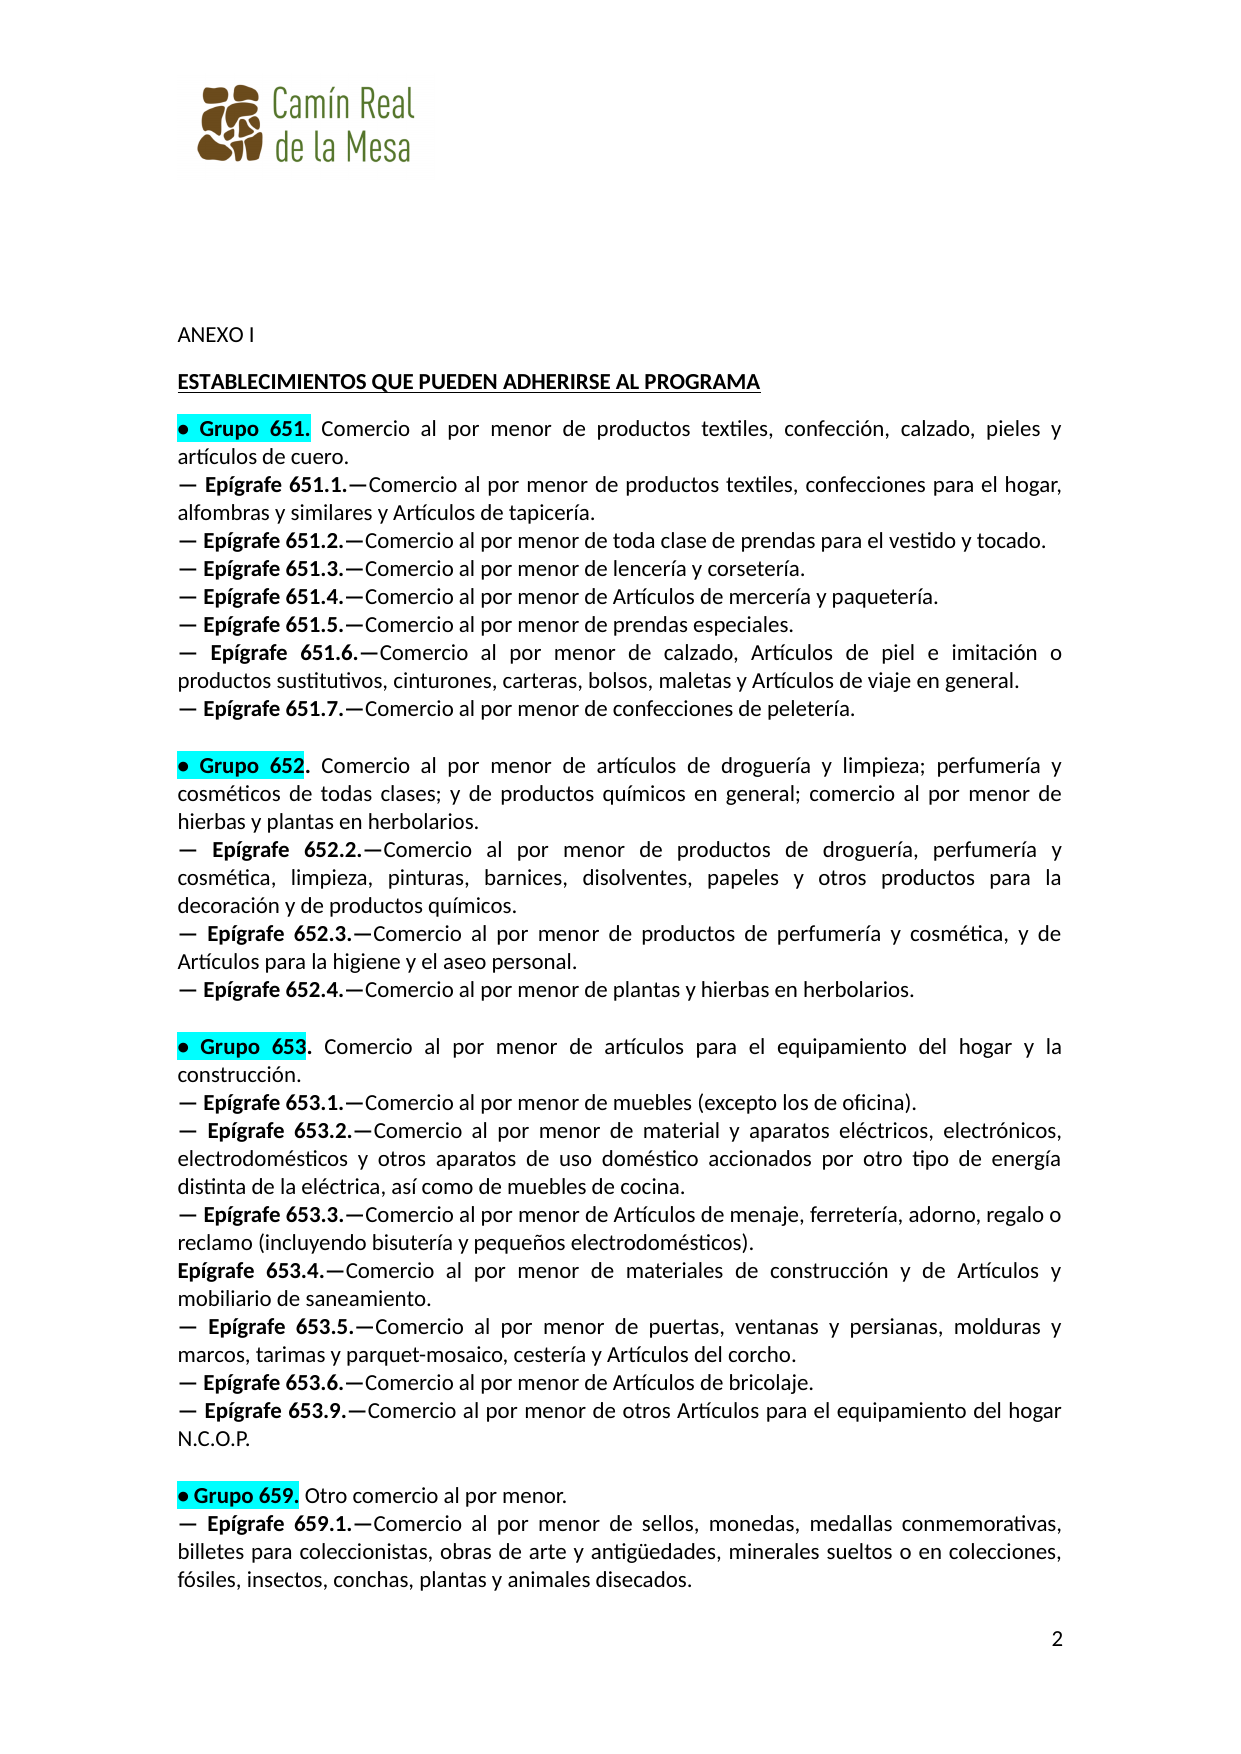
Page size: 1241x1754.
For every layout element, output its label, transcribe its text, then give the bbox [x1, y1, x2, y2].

text — Epígrafe 652.4.—Comercio al por menor de plantas y hierbas en herbolarios. [177, 976, 1063, 1003]
text — Epígrafe 651.5.—Comercio al por menor de prendas especiales. [177, 611, 1063, 638]
text ANEXO I [177, 321, 1063, 349]
text — Epígrafe 653.2.—Comercio al por menor de material y aparatos eléctricos, electrónicos, electrodomésticos y otros aparatos de uso doméstico accionados por otro tipo de energía distinta de la eléctrica, así como de muebles de cocina. [177, 1116, 1063, 1200]
text • Grupo 652. Comercio al por menor de artículos de droguería y limpieza; perfumería y cosméticos de todas clases; y de productos químicos en general; comercio al por menor de hierbas y plantas en herbolarios. [177, 751, 1063, 835]
text — Epígrafe 659.1.—Comercio al por menor de sellos, monedas, medallas conmemorativas, billetes para coleccionistas, obras de arte y antigüedades, minerales sueltos o en colecciones, fósiles, insectos, conchas, plantas y animales disecados. [177, 1509, 1063, 1593]
text — Epígrafe 651.1.—Comercio al por menor de productos textiles, confecciones para el hogar, alfombras y similares y Artículos de tapicería. [177, 470, 1063, 526]
text — Epígrafe 653.5.—Comercio al por menor de puertas, ventanas y persianas, molduras y marcos, tarimas y parquet-mosaico, cestería y Artículos del corcho. [177, 1312, 1063, 1368]
picture [177, 73, 435, 180]
text — Epígrafe 653.6.—Comercio al por menor de Artículos de bricolaje. [177, 1368, 1063, 1397]
text — Epígrafe 652.3.—Comercio al por menor de productos de perfumería y cosmética, y de Artículos para la higiene y el aseo personal. [177, 919, 1063, 976]
text • Grupo 653. Comercio al por menor de artículos para el equipamiento del hogar y la construcción. [177, 1032, 1063, 1088]
text • Grupo 651. Comercio al por menor de productos textiles, confección, calzado, pieles y artículos de cuero. [177, 414, 1063, 470]
text — Epígrafe 653.3.—Comercio al por menor de Artículos de menaje, ferretería, adorno, regalo o reclamo (incluyendo bisutería y pequeños electrodomésticos). [177, 1200, 1063, 1256]
text — Epígrafe 653.1.—Comercio al por menor de muebles (excepto los de oficina). [177, 1088, 1063, 1116]
text — Epígrafe 651.4.—Comercio al por menor de Artículos de mercería y paquetería. [177, 582, 1063, 611]
text — Epígrafe 651.2.—Comercio al por menor de toda clase de prendas para el vestido y tocado. [177, 526, 1063, 554]
text ESTABLECIMIENTOS QUE PUEDEN ADHERIRSE AL PROGRAMA [177, 367, 1063, 396]
text — Epígrafe 651.7.—Comercio al por menor de confecciones de peletería. [177, 694, 1063, 723]
text — Epígrafe 651.6.—Comercio al por menor de calzado, Artículos de piel e imitación o productos sustitutivos, cinturones, carteras, bolsos, maletas y Artículos de viaje en general. [177, 638, 1063, 694]
text — Epígrafe 652.2.—Comercio al por menor de productos de droguería, perfumería y cosmética, limpieza, pinturas, barnices, disolventes, papeles y otros productos para la decoración y de productos químicos. [177, 835, 1063, 919]
text • Grupo 659. Otro comercio al por menor. [299, 1481, 1063, 1509]
text Epígrafe 653.4.—Comercio al por menor de materiales de construcción y de Artículos y mobiliario de saneamiento. [177, 1256, 1063, 1312]
text — Epígrafe 653.9.—Comercio al por menor de otros Artículos para el equipamiento del hogar N.C.O.P. [177, 1397, 1063, 1453]
text — Epígrafe 651.3.—Comercio al por menor de lencería y corsetería. [177, 554, 1063, 582]
